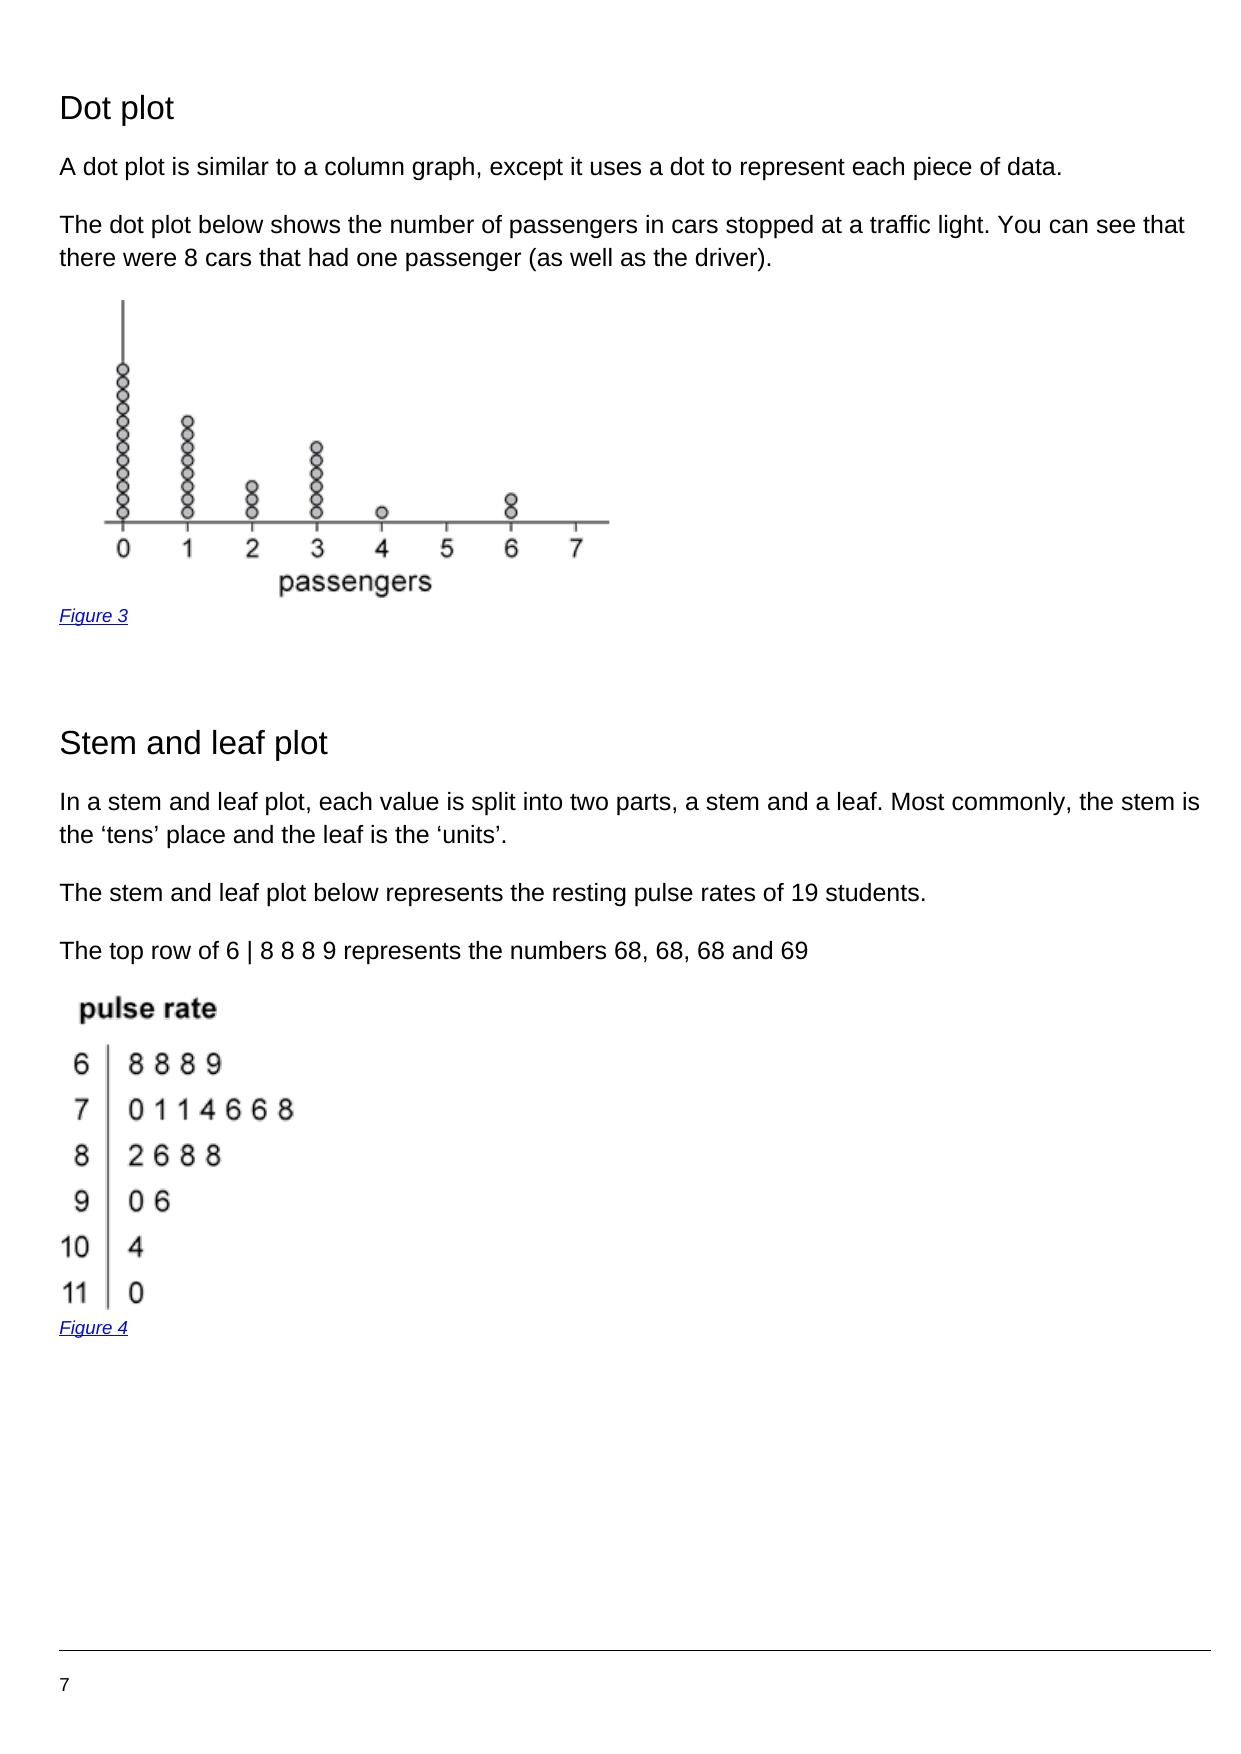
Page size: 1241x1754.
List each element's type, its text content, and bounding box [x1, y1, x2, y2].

picture [59, 300, 610, 601]
subtitle Dot plot [59, 88, 1211, 127]
text Figure 3 [59, 605, 1211, 627]
text In a stem and leaf plot, each value is split into two parts, a stem and a leaf. Most commonly, the stem is the ‘tens’ place and the leaf is the ‘units’. [59, 787, 1211, 848]
text Figure 4 [59, 1317, 1211, 1338]
text The dot plot below shows the number of passengers in cars stopped at a traffic light. You can see that there were 8 cars that had one passenger (as well as the driver). [59, 210, 1211, 271]
text The top row of 6 | 8 8 8 9 represents the numbers 68, 68, 68 and 69 [59, 936, 1211, 964]
text A dot plot is similar to a column graph, except it uses a dot to represent each piece of data. [59, 152, 1211, 180]
text The stem and leaf plot below represents the resting pulse rates of 19 students. [59, 878, 1211, 907]
picture [59, 993, 303, 1313]
subtitle Stem and leaf plot [59, 723, 1211, 762]
